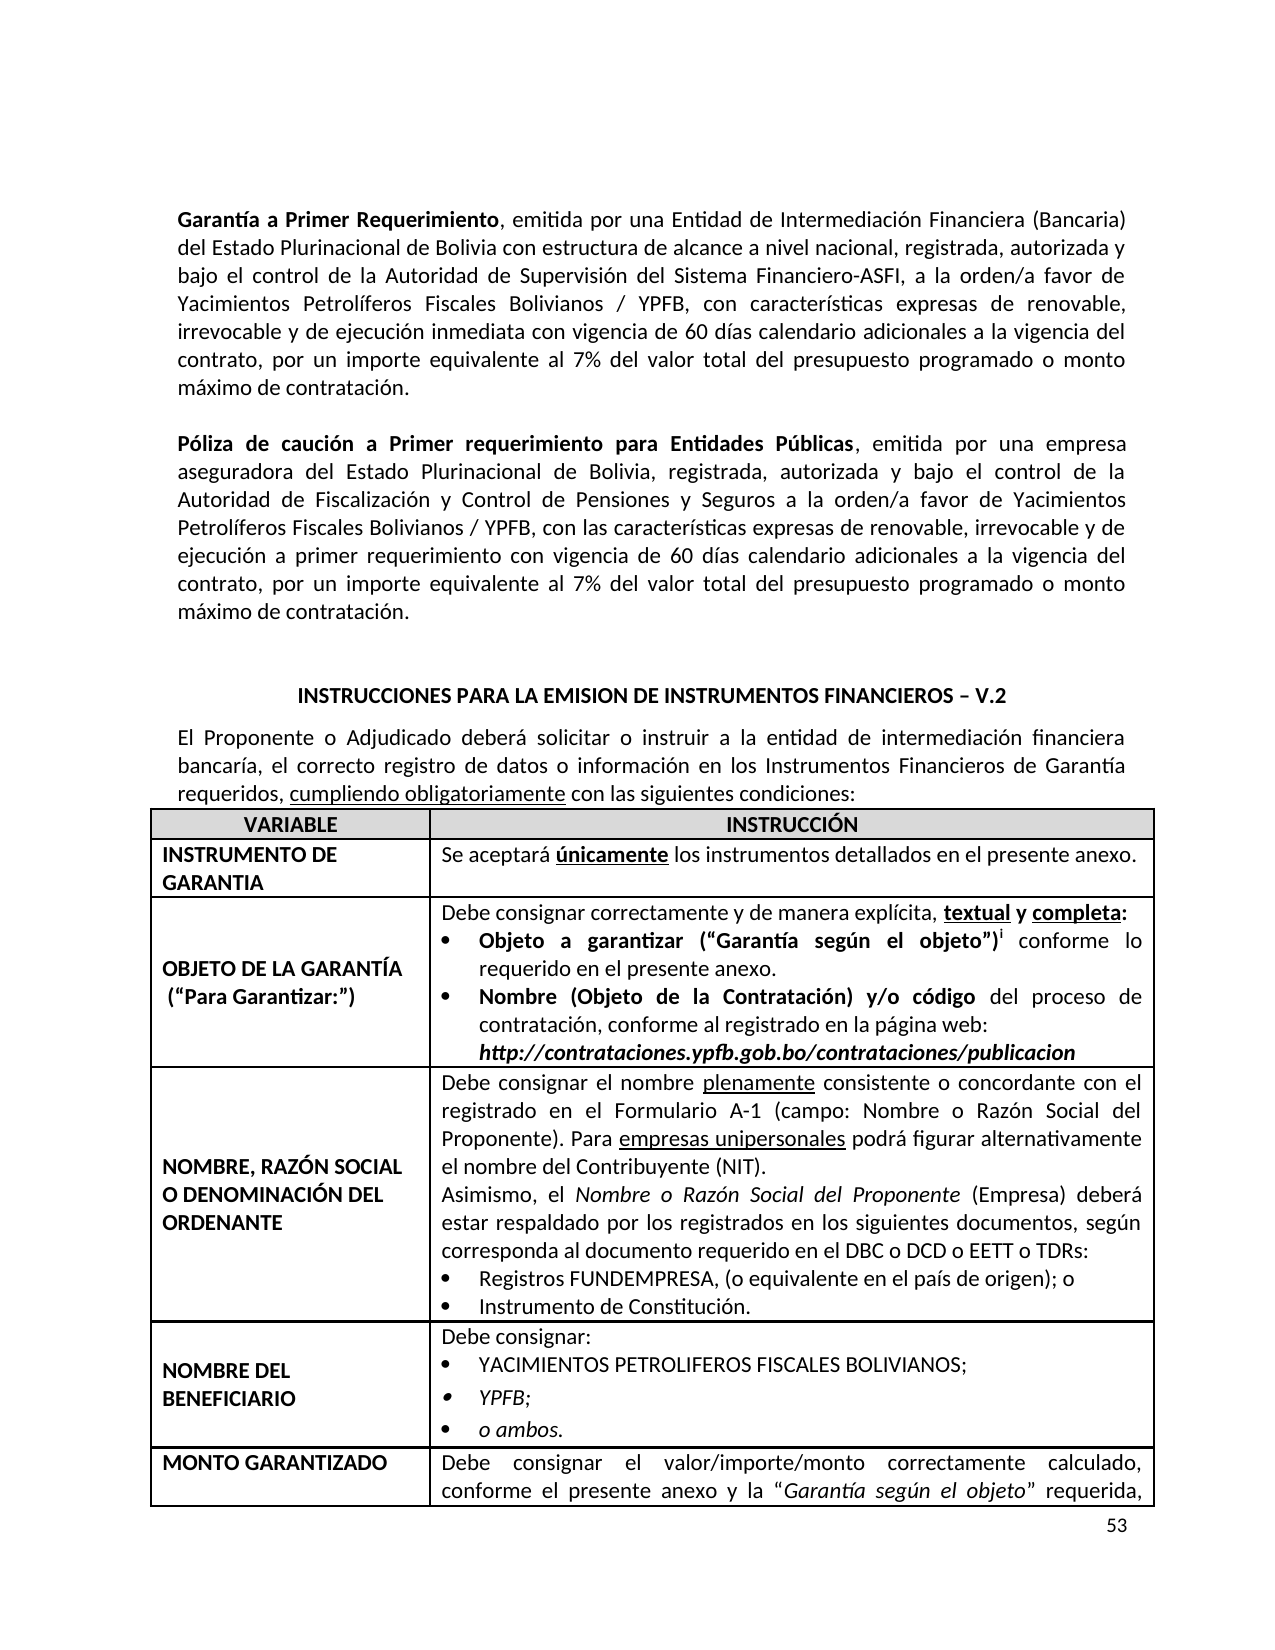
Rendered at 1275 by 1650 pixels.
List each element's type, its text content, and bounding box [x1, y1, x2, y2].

text Garantía a Primer Requerimiento, emitida por una Entidad de Intermediación Financiera (Bancaria) del Estado Plurinacional de Bolivia con estructura de alcance a nivel nacional, registrada, autorizada y bajo el control de la Autoridad de Supervisión del Sistema Financiero-ASFI, a la orden/a favor de Yacimientos Petrolíferos Fiscales Bolivianos / YPFB, con características expresas de renovable, irrevocable y de ejecución inmediata con vigencia de 60 días calendario adicionales a la vigencia del contrato, por un importe equivalente al 7% del valor total del presupuesto programado o monto máximo de contratación. [177, 205, 1127, 401]
table_header VARIABLE [152, 810, 429, 838]
table_cell INSTRUMENTO DE GARANTIA [152, 840, 429, 896]
table_header INSTRUCCIÓN [431, 810, 1153, 838]
table_cell Se aceptará únicamente los instrumentos detallados en el presente anexo. [431, 840, 1153, 896]
table_cell NOMBRE, RAZÓN SOCIAL O DENOMINACIÓN DEL ORDENANTE [152, 1068, 429, 1320]
text Póliza de caución a Primer requerimiento para Entidades Públicas, emitida por una empresa aseguradora del Estado Plurinacional de Bolivia, registrada, autorizada y bajo el control de la Autoridad de Fiscalización y Control de Pensiones y Seguros a la orden/a favor de Yacimientos Petrolíferos Fiscales Bolivianos / YPFB, con las características expresas de renovable, irrevocable y de ejecución a primer requerimiento con vigencia de 60 días calendario adicionales a la vigencia del contrato, por un importe equivalente al 7% del valor total del presupuesto programado o monto máximo de contratación. [177, 429, 1127, 626]
table_cell MONTO GARANTIZADO [152, 1449, 429, 1504]
text INSTRUCCIONES PARA LA EMISION DE INSTRUMENTOS FINANCIEROS – V.2 [177, 682, 1127, 709]
table_cell NOMBRE DEL BENEFICIARIO [152, 1323, 429, 1446]
text El Proponente o Adjudicado deberá solicitar o instruir a la entidad de intermediación financiera bancaría, el correcto registro de datos o información en los Instrumentos Financieros de Garantía requeridos, cumpliendo obligatoriamente con las siguientes condiciones: [177, 723, 1127, 808]
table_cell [431, 1449, 1153, 1504]
table_cell Debe consignar: YACIMIENTOS PETROLIFEROS FISCALES BOLIVIANOS; YPFB; o ambos. [431, 1323, 1153, 1446]
table_cell Debe consignar el nombre plenamente consistente o concordante con el registrado en el Formulario A-1 (campo: Nombre o Razón Social del Proponente). Para empresas unipersonales podrá figurar alternativamente el nombre del Contribuyente (NIT). Asimismo, el Nombre o Razón Social del Proponente (Empresa) deberá estar respaldado por los registrados en los siguientes documentos, según corresponda al documento requerido en el DBC o DCD o EETT o TDRs: Registros FUNDEMPRESA, (o equivalente en el país de origen); o Instrumento de Constitución. [431, 1068, 1153, 1320]
table_cell OBJETO DE LA GARANTÍA (“Para Garantizar:”) [152, 898, 429, 1066]
table_cell Debe consignar correctamente y de manera explícita, textual y completa: Objeto a garantizar (“Garantía según el objeto”) conforme lo requerido en el presente anexo. Nombre (Objeto de la Contratación) y/o código del proceso de contratación, conforme al registrado en la página web: http://contrataciones.ypfb.gob.bo/contrataciones/publicacion [431, 898, 1153, 1066]
